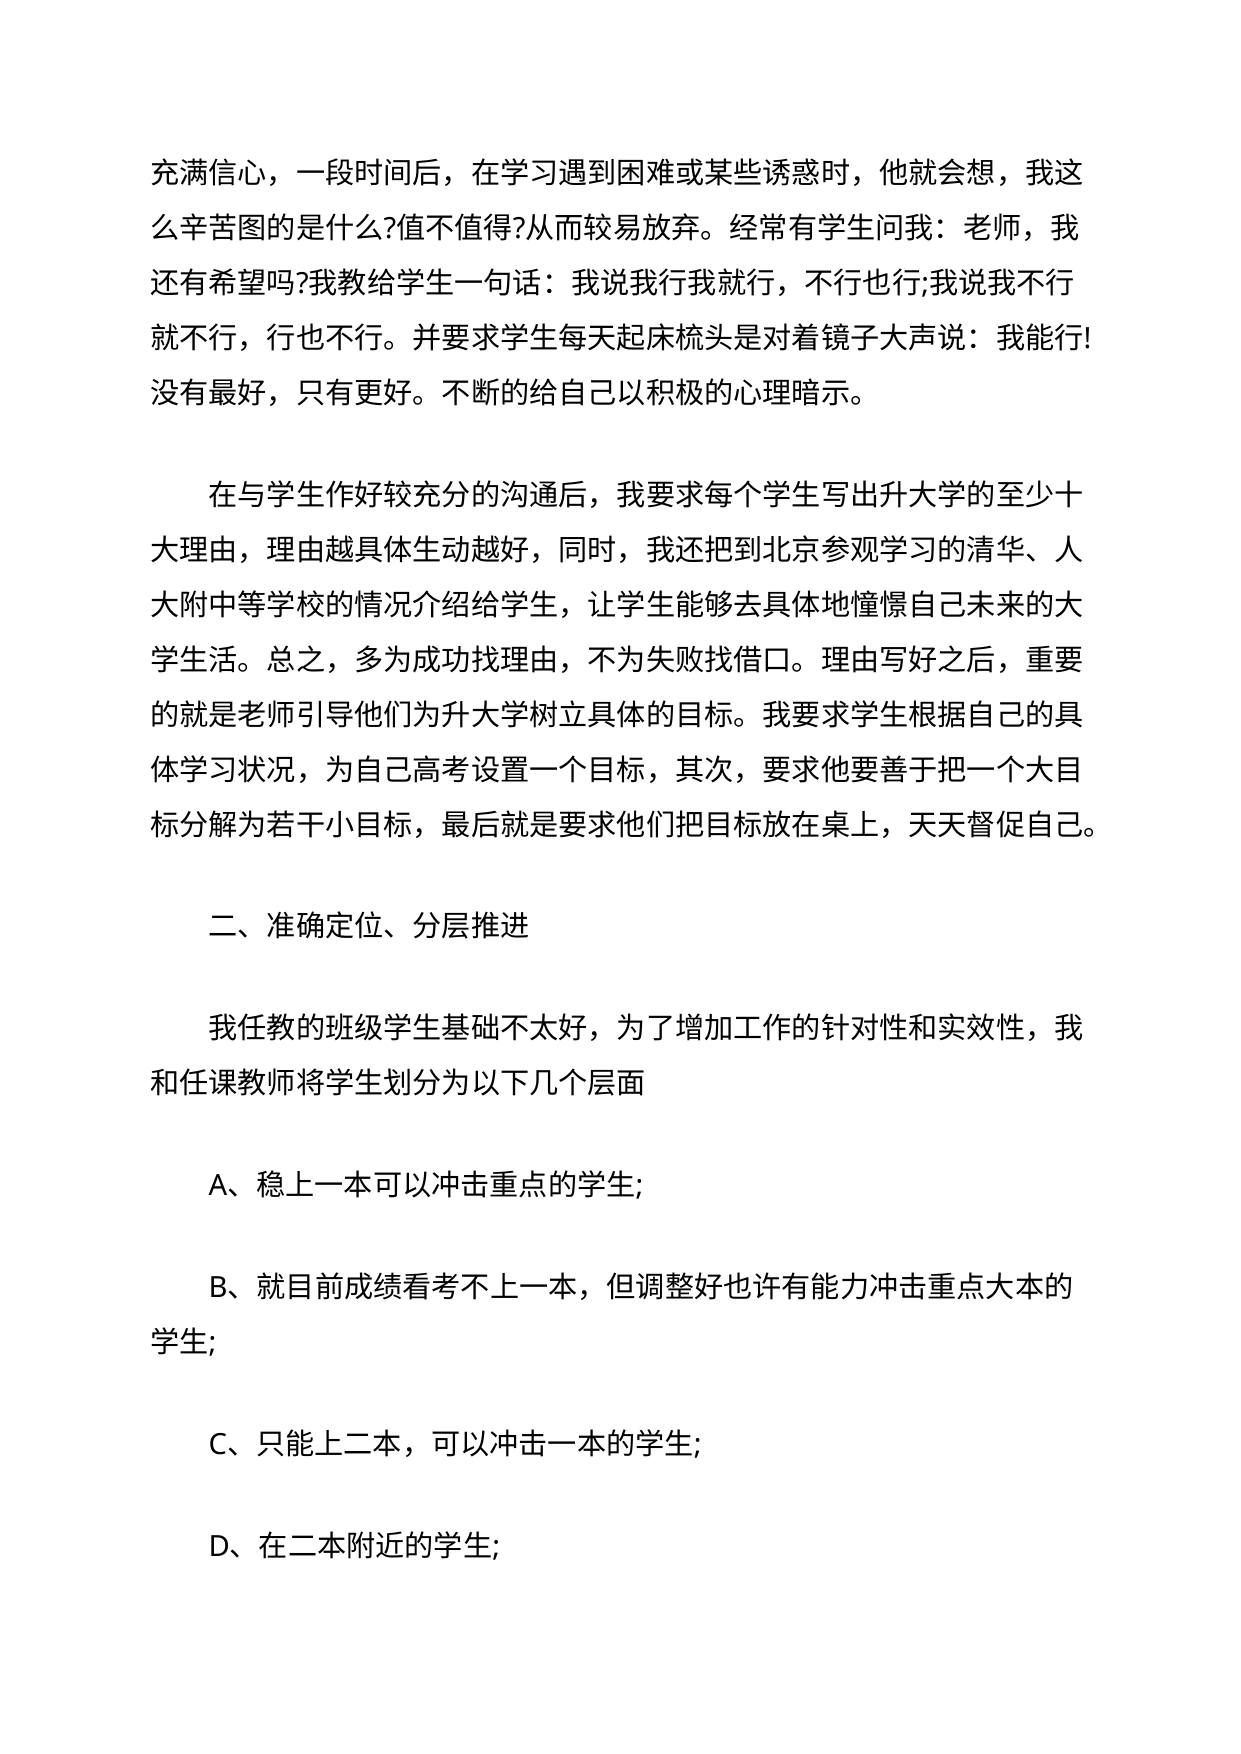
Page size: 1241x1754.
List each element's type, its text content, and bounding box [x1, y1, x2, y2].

text A、稳上一本可以冲击重点的学生; [150, 1161, 1090, 1204]
text D、在二本附近的学生; [150, 1522, 1090, 1564]
text 在与学生作好较充分的沟通后，我要求每个学生写出升大学的至少十大理由，理由越具体生动越好，同时，我还把到北京参观学习的清华、人大附中等学校的情况介绍给学生，让学生能够去具体地憧憬自己未来的大学生活。总之，多为成功找理由，不为失败找借口。理由写好之后，重要的就是老师引导他们为升大学树立具体的目标。我要求学生根据自己的具体学习状况，为自己高考设置一个目标，其次，要求他要善于把一个大目标分解为若干小目标，最后就是要求他们把目标放在桌上，天天督促自己。 [150, 472, 1090, 843]
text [150, 150, 1090, 412]
text 二、准确定位、分层推进 [150, 903, 1090, 945]
text C、只能上二本，可以冲击一本的学生; [150, 1420, 1090, 1463]
text B、就目前成绩看考不上一本，但调整好也许有能力冲击重点大本的学生; [150, 1263, 1090, 1361]
text 我任教的班级学生基础不太好，为了增加工作的针对性和实效性，我和任课教师将学生划分为以下几个层面 [150, 1004, 1090, 1102]
